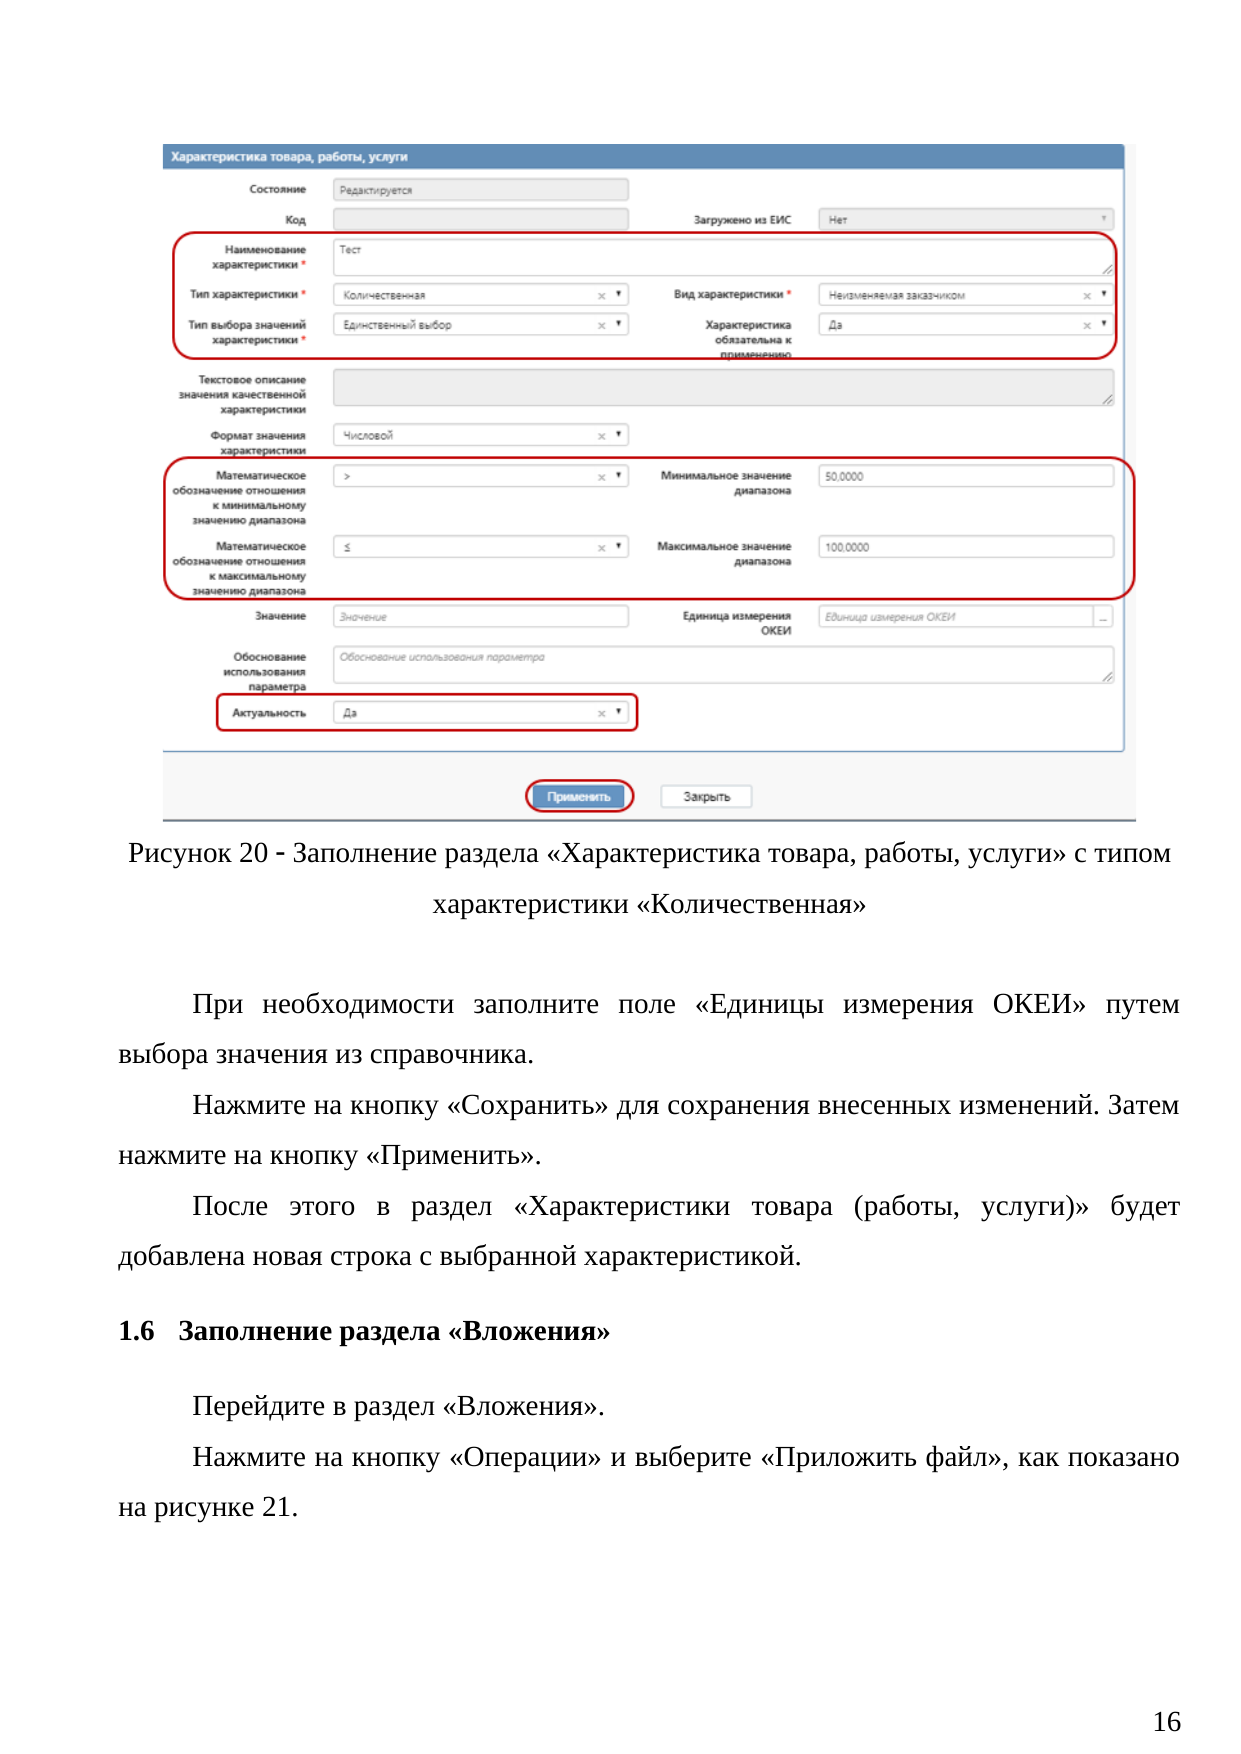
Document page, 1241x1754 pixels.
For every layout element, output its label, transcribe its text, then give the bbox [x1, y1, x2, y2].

text При необходимости заполните поле «Единицы измерения ОКЕИ» путем выбора значения из справочника. [118, 986, 1181, 1070]
text Перейдите в раздел «Вложения». [118, 1388, 1181, 1422]
text Нажмите на кнопку «Сохранить» для сохранения внесенных изменений. Затем нажмите на кнопку «Применить». [118, 1087, 1181, 1171]
subtitle Заполнение раздела «Вложения» [118, 1313, 1181, 1347]
text После этого в раздел «Характеристики товара (работы, услуги)» будет добавлена новая строка с выбранной характеристикой. [118, 1188, 1181, 1271]
text Нажмите на кнопку «Операции» и выберите «Приложить файл», как показано на рисунке 21. [118, 1439, 1181, 1523]
text Рисунок 20 - Заполнение раздела «Характеристика товара, работы, услуги» с типом характеристики «Количественная» [118, 835, 1181, 919]
picture [162, 144, 1137, 823]
